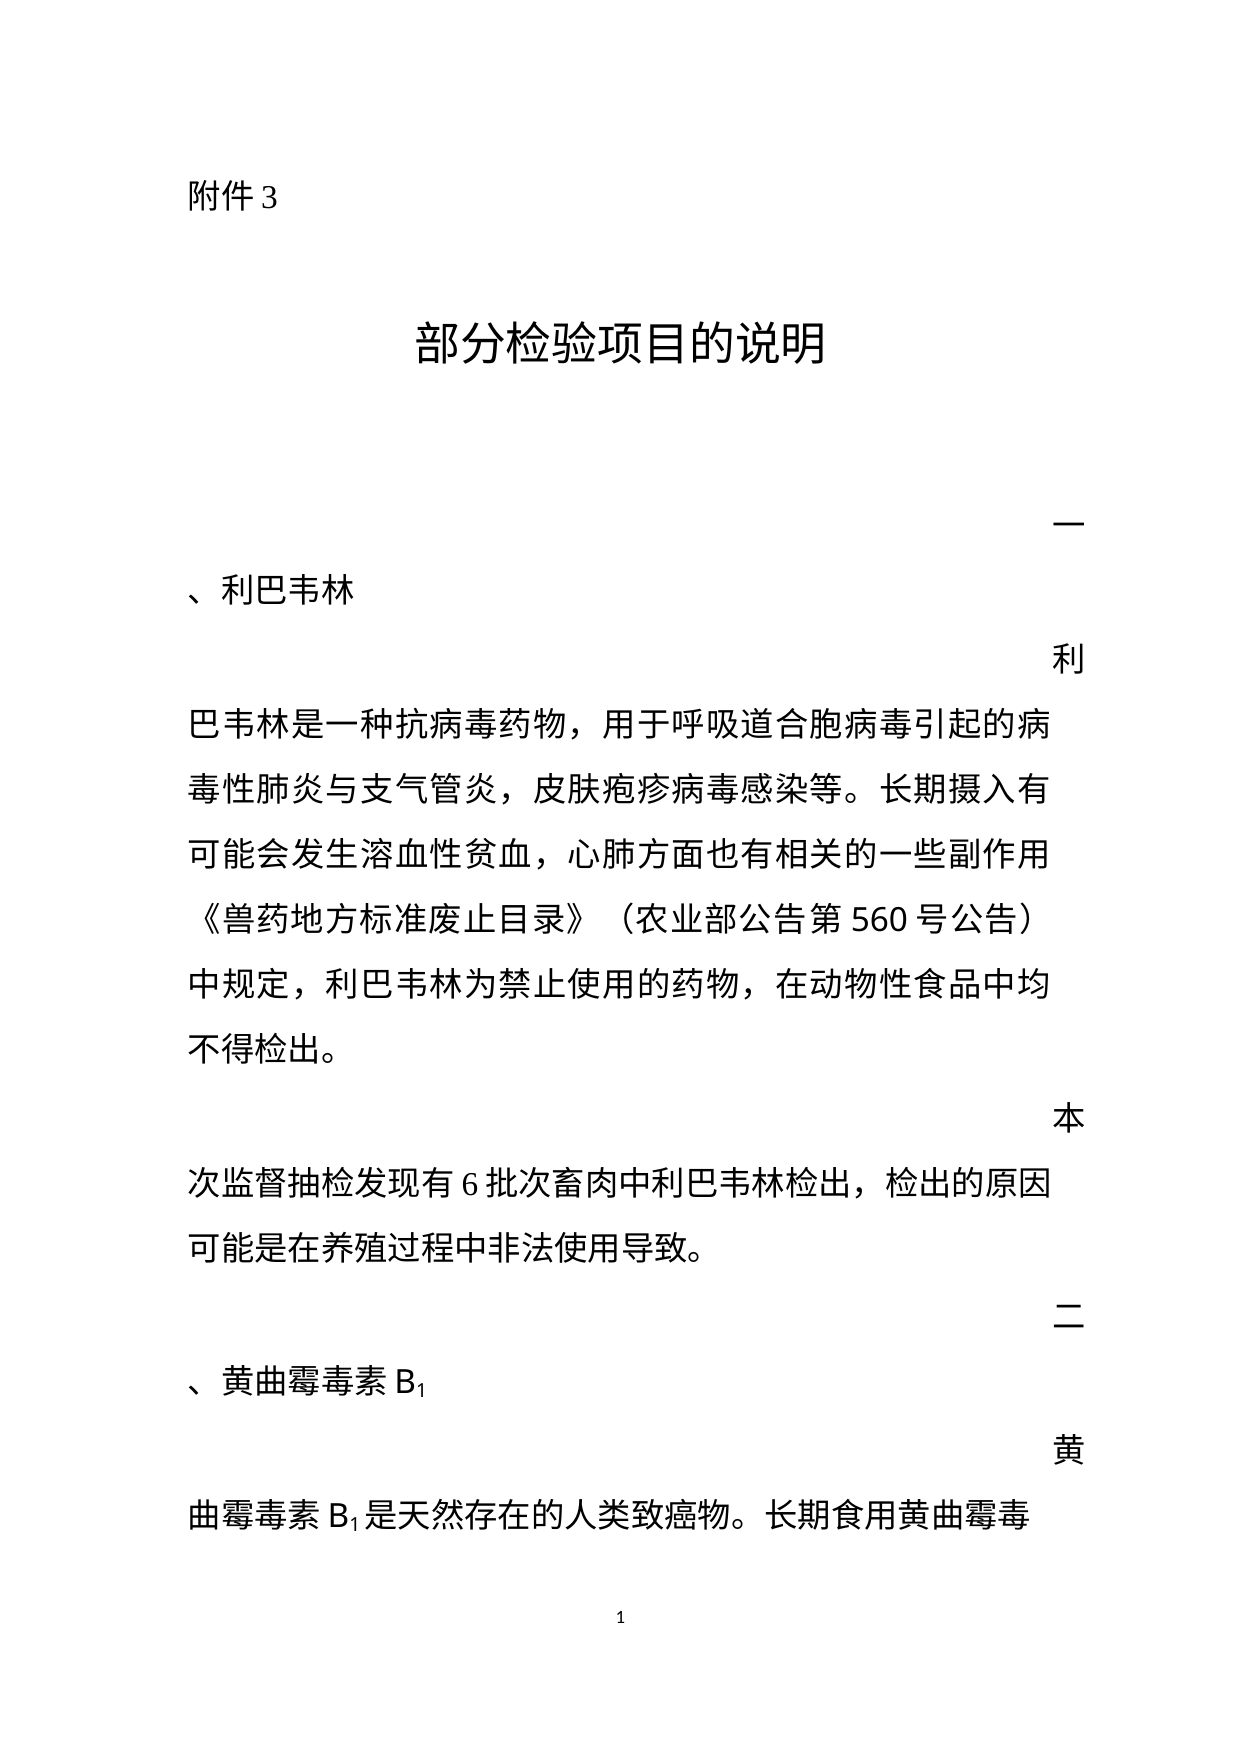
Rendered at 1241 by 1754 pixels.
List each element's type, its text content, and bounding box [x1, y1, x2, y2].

text 附件3 [187, 162, 1053, 227]
text 利巴韦林是一种抗病毒药物，用于呼吸道合胞病毒引起的病毒性肺炎与支气管炎，皮肤疱疹病毒感染等。长期摄入有可能会发生溶血性贫血，心肺方面也有相关的一些副作用。《兽药地方标准废止目录》（农业部公告第560号公告）中规定，利巴韦林为禁止使用的药物，在动物性食品中均不得检出。 [187, 624, 1053, 1079]
text 部分检验项目的说明 [187, 292, 1053, 389]
text 本次监督抽检发现有6批次畜肉中利巴韦林检出，检出的原因可能是在养殖过程中非法使用导致。 [187, 1083, 1053, 1278]
text 二、黄曲霉毒素B1 [187, 1282, 1053, 1412]
text 一、利巴韦林 [187, 491, 1053, 621]
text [187, 1415, 1053, 1545]
